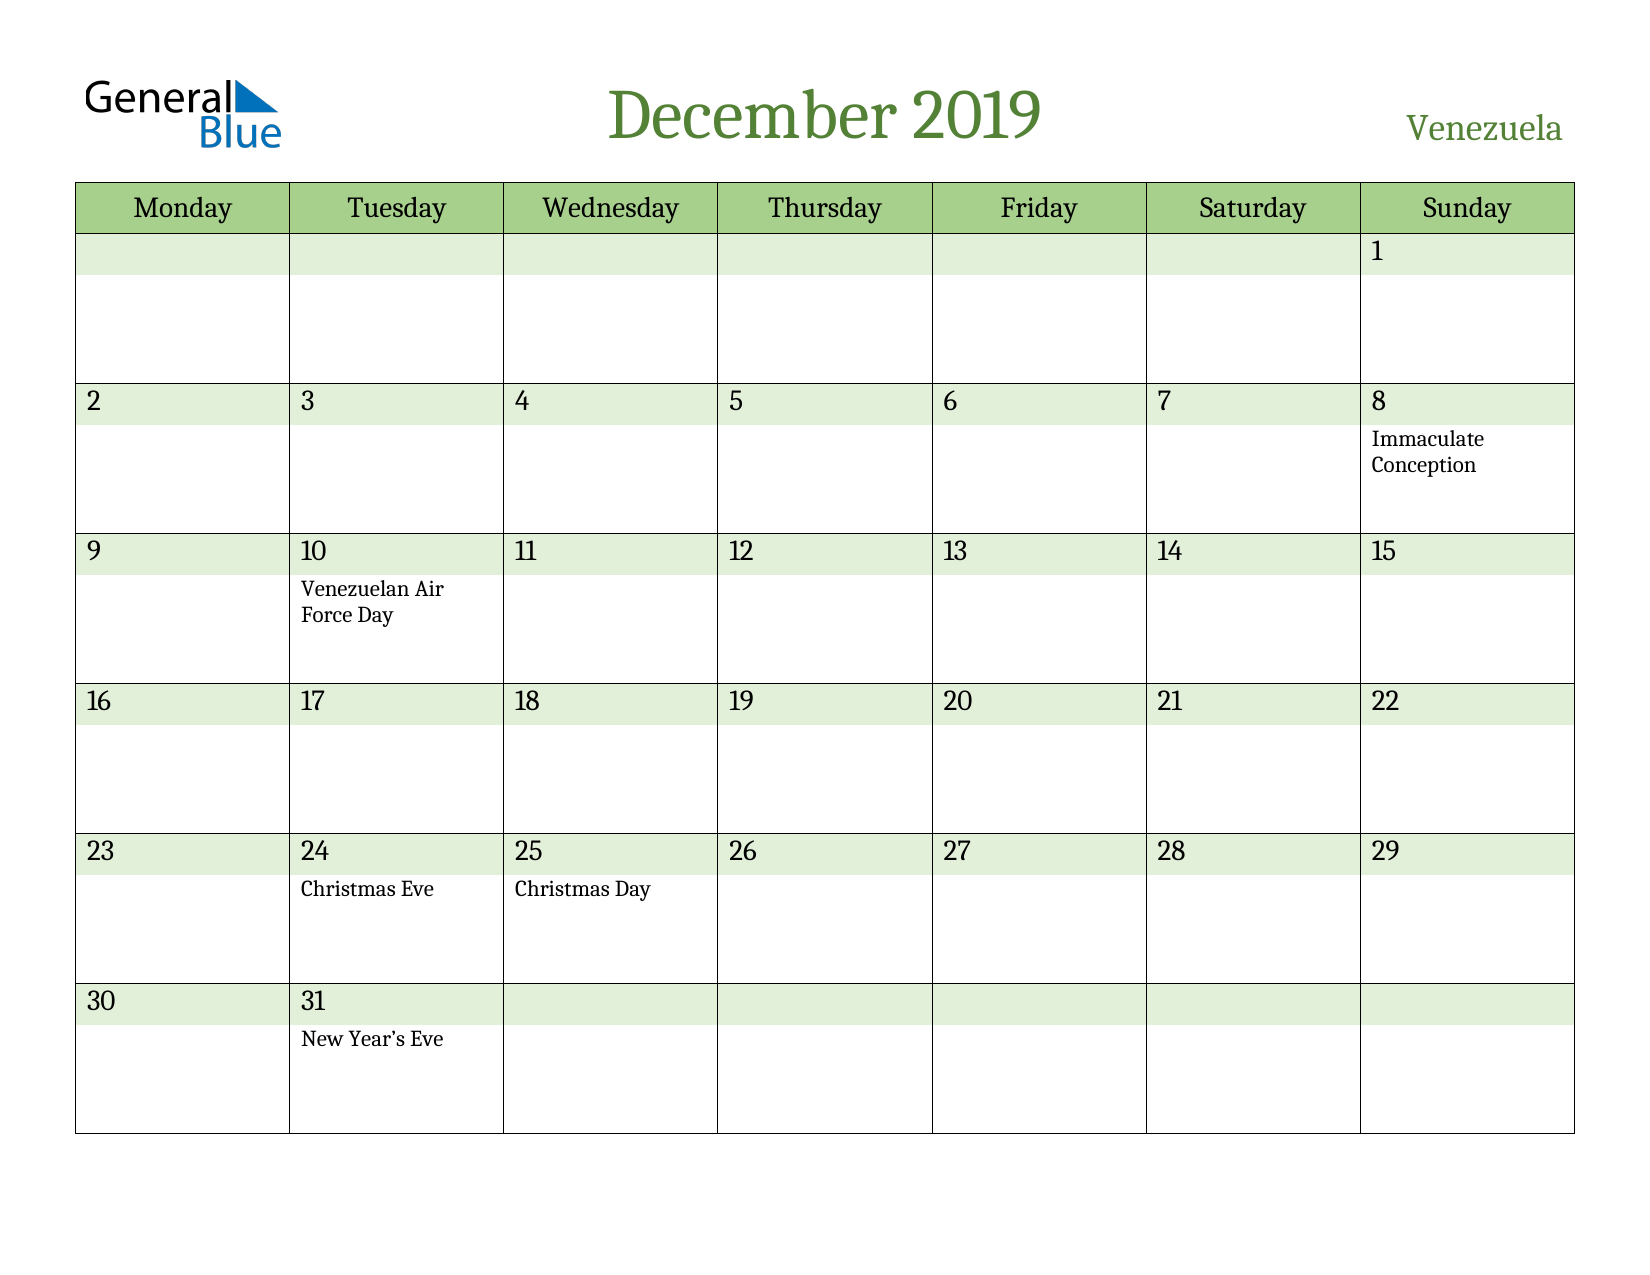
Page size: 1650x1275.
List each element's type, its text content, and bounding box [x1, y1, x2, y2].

table_cell 13 [933, 534, 1146, 575]
table_cell 4 [504, 384, 717, 425]
picture [86, 80, 281, 148]
table_cell 9 [76, 534, 289, 575]
table_cell [718, 575, 932, 683]
table_cell 8 [1361, 384, 1574, 425]
table_cell 12 [718, 534, 932, 575]
table_cell 17 [290, 684, 503, 725]
table_header Venezuela [1146, 75, 1574, 182]
table_cell [504, 1025, 717, 1133]
table_cell [290, 425, 503, 533]
table_cell [718, 725, 932, 833]
table_cell Sunday [1361, 183, 1574, 233]
table_cell 31 [290, 984, 503, 1025]
table_cell 26 [718, 834, 932, 875]
table_cell 21 [1147, 684, 1360, 725]
table_cell 3 [290, 384, 503, 425]
table_cell [76, 234, 289, 275]
table_cell 27 [933, 834, 1146, 875]
table_cell [76, 875, 289, 983]
table_cell 25 [504, 834, 717, 875]
table_cell [76, 575, 289, 683]
table_cell [1147, 425, 1360, 533]
table_cell [718, 275, 932, 383]
table_cell 11 [504, 534, 717, 575]
table_cell [1361, 275, 1574, 383]
table_cell Venezuelan Air Force Day [290, 575, 503, 683]
table_cell 22 [1361, 684, 1574, 725]
table_cell Saturday [1147, 183, 1360, 233]
table_cell [1147, 875, 1360, 983]
table_cell 24 [290, 834, 503, 875]
table_cell [76, 425, 289, 533]
table_cell [718, 425, 932, 533]
table_cell [718, 234, 932, 275]
table_cell 23 [76, 834, 289, 875]
table_cell [504, 425, 717, 533]
table_cell 1 [1361, 234, 1574, 275]
table_cell [76, 1025, 289, 1133]
table_cell 18 [504, 684, 717, 725]
table_cell [933, 275, 1146, 383]
table_cell [1361, 984, 1574, 1025]
table_cell [1147, 234, 1360, 275]
table_cell Christmas Day [504, 875, 717, 983]
table_cell Monday [76, 183, 289, 233]
table_cell 6 [933, 384, 1146, 425]
table_cell [933, 725, 1146, 833]
table_cell [76, 725, 289, 833]
table_cell Thursday [718, 183, 932, 233]
table_cell 15 [1361, 534, 1574, 575]
table_header [76, 75, 503, 182]
table_cell 5 [718, 384, 932, 425]
table_cell [76, 275, 289, 383]
table_cell [933, 425, 1146, 533]
table_cell [933, 1025, 1146, 1133]
table_cell Wednesday [504, 183, 717, 233]
table_cell 30 [76, 984, 289, 1025]
table_cell [933, 575, 1146, 683]
table_cell [1147, 575, 1360, 683]
table_cell 20 [933, 684, 1146, 725]
table_cell 19 [718, 684, 932, 725]
table_cell [290, 234, 503, 275]
table_cell New Year’s Eve [290, 1025, 503, 1133]
table_cell [1147, 275, 1360, 383]
table_cell [1147, 984, 1360, 1025]
table_cell [1361, 1025, 1574, 1133]
table_cell Tuesday [290, 183, 503, 233]
table_cell [290, 725, 503, 833]
table_cell [504, 275, 717, 383]
table_cell Friday [933, 183, 1146, 233]
table_cell Immaculate Conception [1361, 425, 1574, 533]
table_cell [504, 984, 717, 1025]
table_cell 14 [1147, 534, 1360, 575]
table_cell 28 [1147, 834, 1360, 875]
table_cell [504, 234, 717, 275]
table_cell 10 [290, 534, 503, 575]
table_cell 7 [1147, 384, 1360, 425]
table_header December 2019 [504, 75, 1146, 182]
table_cell [1361, 875, 1574, 983]
table_cell 29 [1361, 834, 1574, 875]
table_cell [504, 575, 717, 683]
table_cell [1361, 725, 1574, 833]
table_cell 16 [76, 684, 289, 725]
table_cell [718, 1025, 932, 1133]
table_cell [1147, 725, 1360, 833]
table_cell [933, 875, 1146, 983]
table_cell [933, 984, 1146, 1025]
table_cell [504, 725, 717, 833]
table_cell [1361, 575, 1574, 683]
table_cell [718, 984, 932, 1025]
table_cell [718, 875, 932, 983]
table_cell [290, 275, 503, 383]
table_cell [1147, 1025, 1360, 1133]
table_cell [933, 234, 1146, 275]
table_cell Christmas Eve [290, 875, 503, 983]
table_cell 2 [76, 384, 289, 425]
